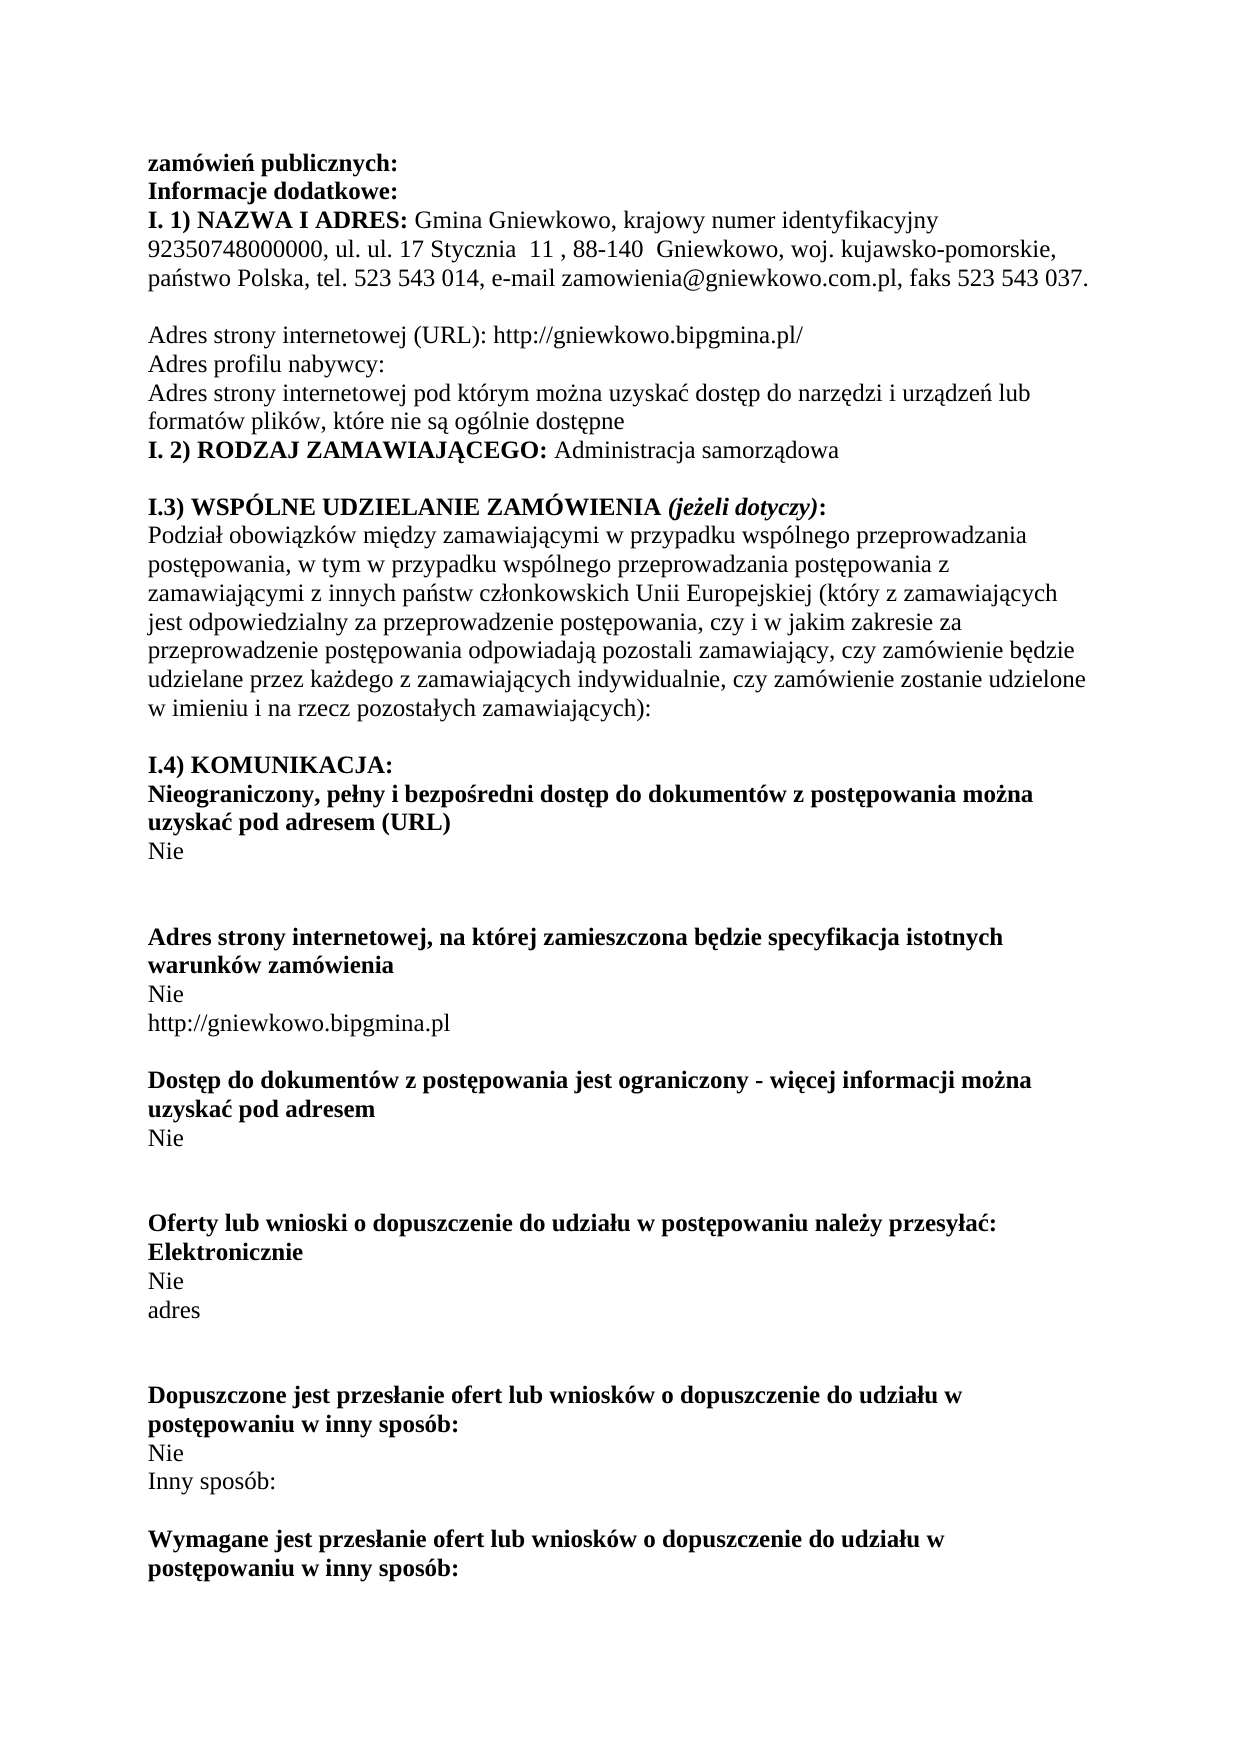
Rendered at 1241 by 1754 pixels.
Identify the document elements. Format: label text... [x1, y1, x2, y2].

text I.4) KOMUNIKACJA: Nieograniczony, pełny i bezpośredni dostęp do dokumentów z postępowania można uzyskać pod adresem (URL) [148, 750, 1093, 836]
text Dostęp do dokumentów z postępowania jest ograniczony - więcej informacji można uzyskać pod adresem [148, 1037, 1093, 1123]
text I. 2) RODZAJ ZAMAWIAJĄCEGO: Administracja samorządowa [148, 435, 1093, 492]
text Adres strony internetowej, na której zamieszczona będzie specyfikacja istotnych warunków zamówienia [148, 893, 1093, 979]
text Nie [148, 836, 1093, 893]
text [148, 148, 1093, 205]
text I. 1) NAZWA I ADRES: Gmina Gniewkowo, krajowy numer identyfikacyjny 92350748000000, ul. ul. 17 Stycznia 11 , 88-140 Gniewkowo, woj. kujawsko-pomorskie, państwo Polska, tel. 523 543 014, e-mail zamowienia@gniewkowo.com.pl, faks 523 543 037. Adres strony internetowej (URL): http://gniewkowo.bipgmina.pl/ Adres profilu nabywcy: Adres strony internetowej pod którym można uzyskać dostęp do narzędzi i urządzeń lub formatów plików, które nie są ogólnie dostępne [148, 205, 1093, 435]
text Nie [148, 1123, 1093, 1180]
text Oferty lub wnioski o dopuszczenie do udziału w postępowaniu należy przesyłać: Elektronicznie [148, 1180, 1093, 1266]
text Nie adres [148, 1266, 1093, 1351]
text Nie http://gniewkowo.bipgmina.pl [148, 979, 1093, 1037]
text Podział obowiązków między zamawiającymi w przypadku wspólnego przeprowadzania postępowania, w tym w przypadku wspólnego przeprowadzania postępowania z zamawiającymi z innych państw członkowskich Unii Europejskiej (który z zamawiających jest odpowiedzialny za przeprowadzenie postępowania, czy i w jakim zakresie za przeprowadzenie postępowania odpowiadają pozostali zamawiający, czy zamówienie będzie udzielane przez każdego z zamawiających indywidualnie, czy zamówienie zostanie udzielone w imieniu i na rzecz pozostałych zamawiających): [148, 521, 1093, 750]
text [148, 1380, 1093, 1581]
text I.3) WSPÓLNE UDZIELANIE ZAMÓWIENIA (jeżeli dotyczy): [148, 492, 1093, 521]
